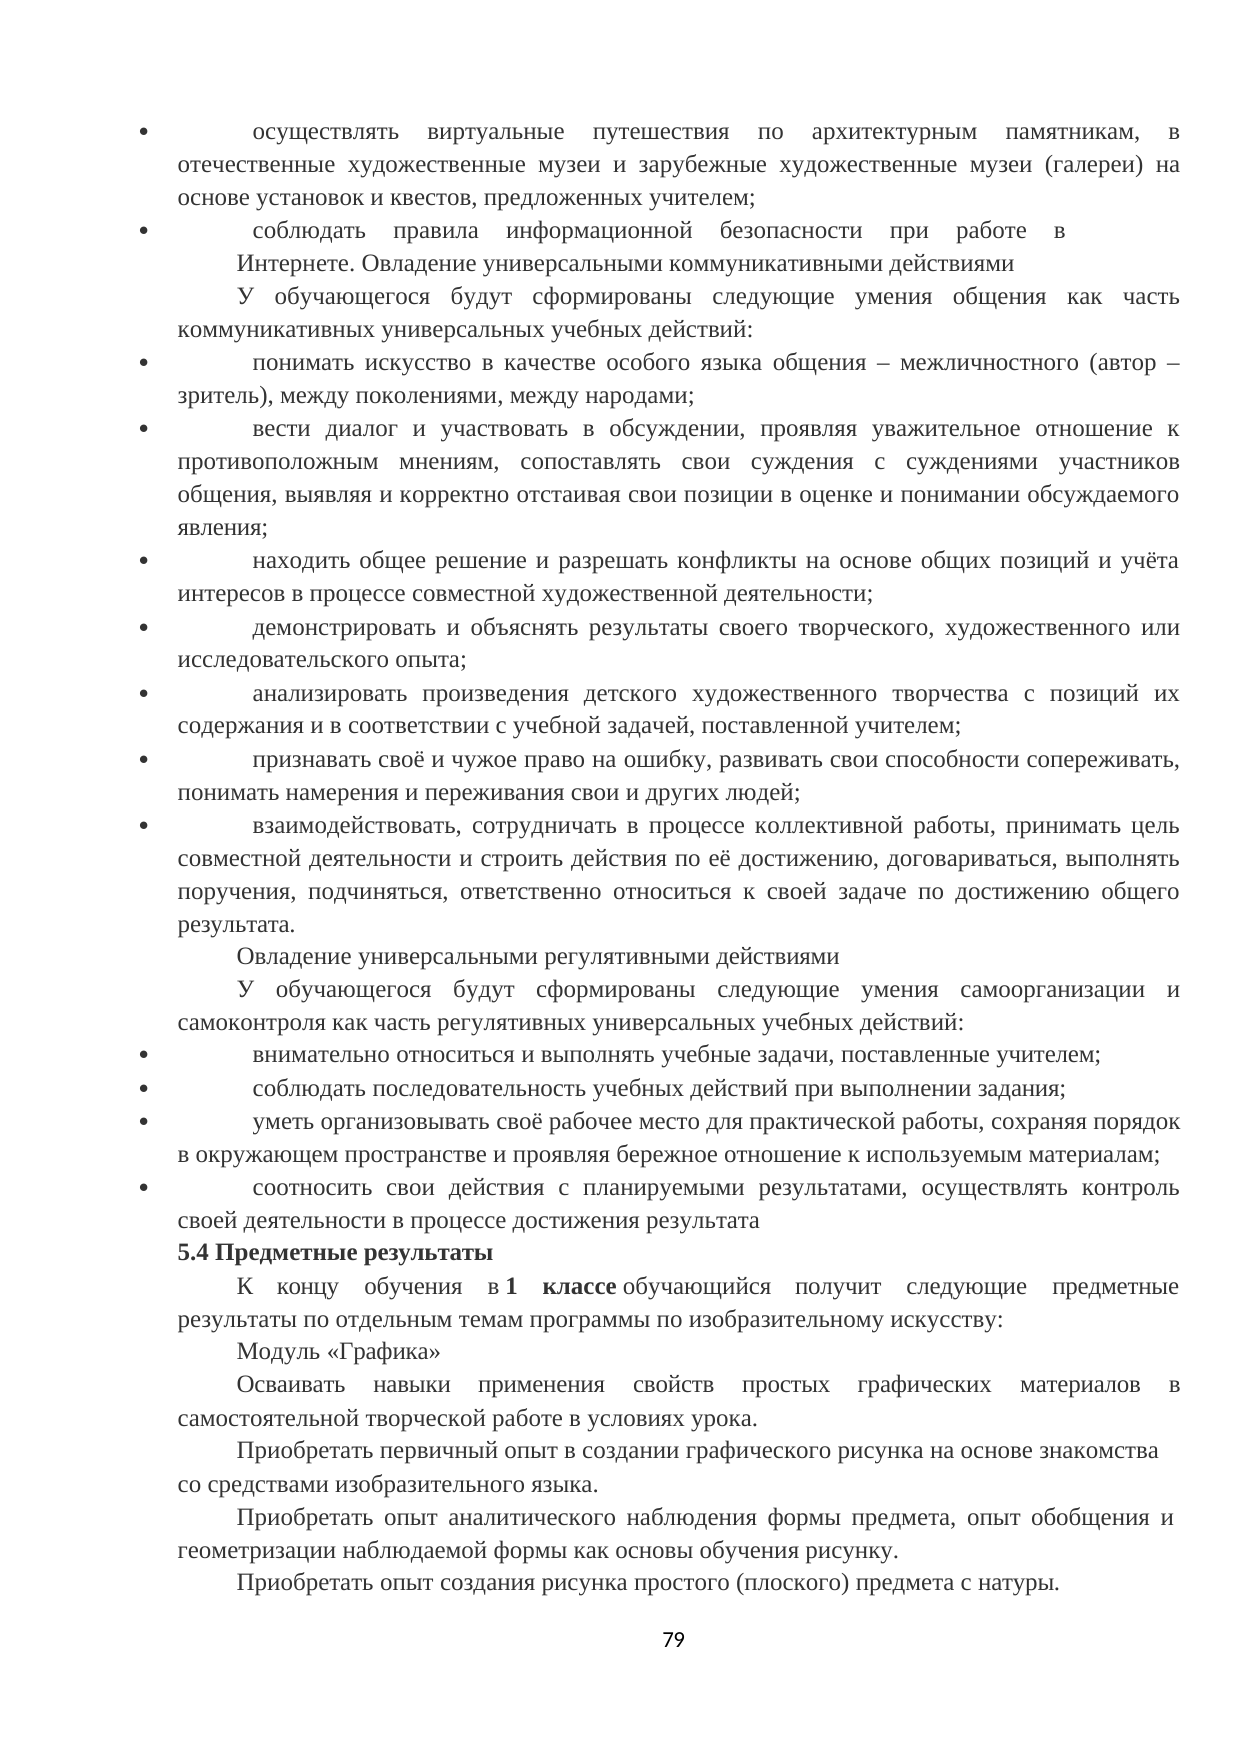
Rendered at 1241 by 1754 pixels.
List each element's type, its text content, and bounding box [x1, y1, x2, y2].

text Модуль «Графика» [236, 1337, 1240, 1365]
list вести диалог и участвовать в обсуждении, проявляя уважительное отношение к противоположным мнениям, сопоставлять свои суждения с суждениями участников общения, выявляя и корректно отстаивая свои позиции в оценке и понимании обсуждаемого явления; [140, 413, 1181, 541]
list уметь организовывать своё рабочее место для практической работы, сохраняя порядок в окружающем пространстве и проявляя бережное отношение к используемым материалам; [140, 1106, 1181, 1167]
list внимательно относиться и выполнять учебные задачи, поставленные учителем; [140, 1040, 1240, 1068]
list признавать своё и чужое право на ошибку, развивать свои способности сопереживать, понимать намерения и переживания свои и других людей; [140, 744, 1180, 805]
text У обучающегося будут сформированы следующие умения общения как часть коммуникативных универсальных учебных действий: [177, 281, 1181, 343]
list соотносить свои действия с планируемыми результатами, осуществлять контроль своей деятельности в процессе достижения результата [140, 1172, 1180, 1233]
list соблюдать правила информационной безопасности при работе в Интернете. Овладение универсальными коммуникативными действиями [140, 215, 1066, 277]
list соблюдать последовательность учебных действий при выполнении задания; [140, 1073, 1240, 1102]
text У обучающегося будут сформированы следующие умения самоорганизации и самоконтроля как часть регулятивных универсальных учебных действий: [177, 974, 1181, 1036]
list находить общее решение и разрешать конфликты на основе общих позиций и учёта интересов в процессе совместной художественной деятельности; [140, 546, 1180, 607]
text Приобретать первичный опыт в создании графического рисунка на основе знакомства со средствами изобразительного языка. [177, 1436, 1180, 1497]
list Предметные результаты [177, 1238, 1240, 1266]
text Приобретать опыт создания рисунка простого (плоского) предмета с натуры. [236, 1568, 1240, 1596]
list взаимодействовать, сотрудничать в процессе коллективной работы, принимать цель совместной деятельности и строить действия по её достижению, договариваться, выполнять поручения, подчиняться, ответственно относиться к своей задаче по достижению общего результата. [140, 810, 1181, 937]
text Осваивать навыки применения свойств простых графических материалов в самостоятельной творческой работе в условиях урока. [177, 1369, 1181, 1431]
list осуществлять виртуальные путешествия по архитектурным памятникам, в отечественные художественные музеи и зарубежные художественные музеи (галереи) на основе установок и квестов, предложенных учителем; [140, 116, 1181, 211]
text Овладение универсальными регулятивными действиями [236, 942, 1240, 970]
list демонстрировать и объяснять результаты своего творческого, художественного или исследовательского опыта; [140, 612, 1181, 673]
list понимать искусство в качестве особого языка общения – межличностного (автор – зритель), между поколениями, между народами; [140, 347, 1181, 409]
list анализировать произведения детского художественного творчества с позиций их содержания и в соответствии с учебной задачей, поставленной учителем; [140, 678, 1181, 739]
text Приобретать опыт аналитического наблюдения формы предмета, опыт обобщения и геометризации наблюдаемой формы как основы обучения рисунку. [177, 1502, 1240, 1563]
text К концу обучения в 1 классе обучающийся получит следующие предметные результаты по отдельным темам программы по изобразительному искусству: [177, 1271, 1181, 1332]
